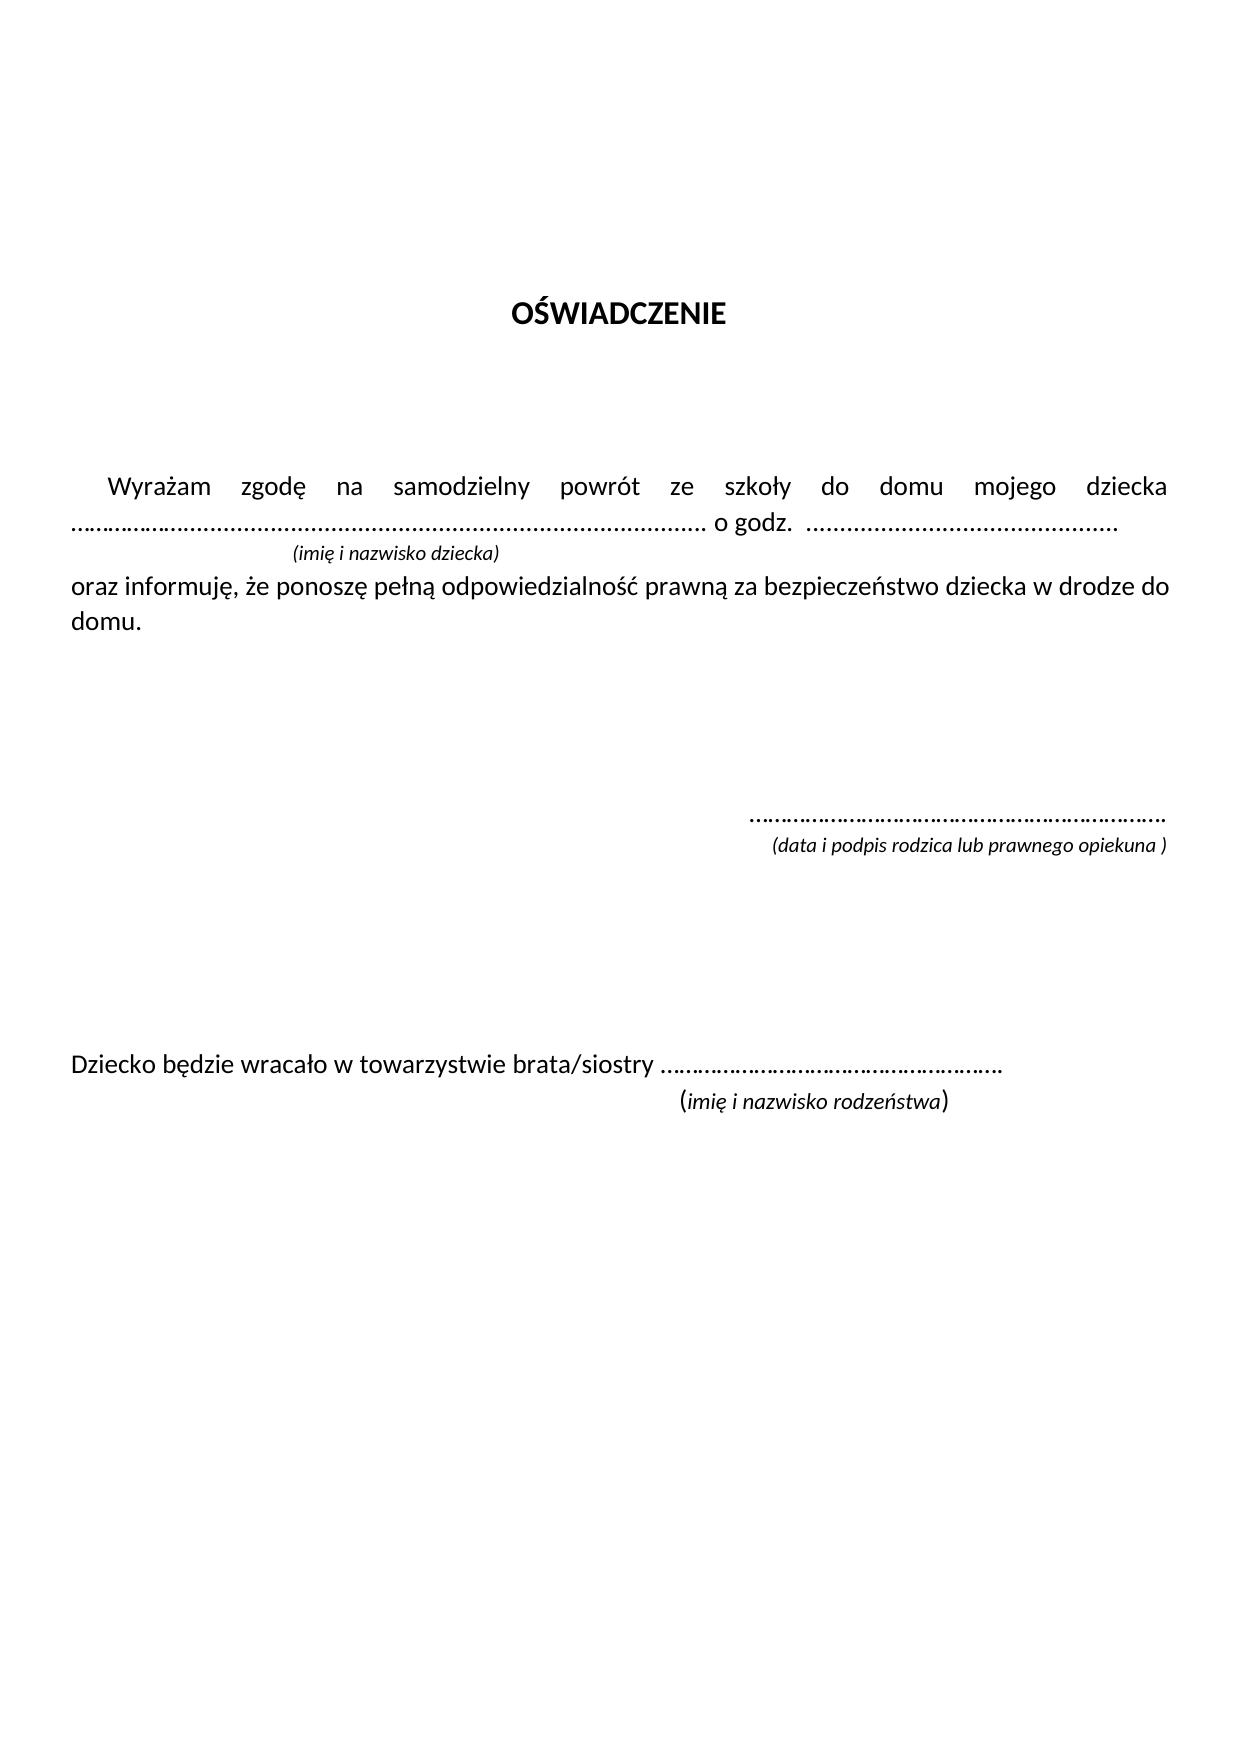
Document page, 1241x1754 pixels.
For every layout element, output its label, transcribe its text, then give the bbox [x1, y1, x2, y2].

text Dziecko będzie wracało w towarzystwie brata/siostry ………………………………………………. [71, 1047, 1180, 1081]
text (imię i nazwisko rodzeństwa) [679, 1083, 1180, 1116]
text (data i podpis rodzica lub prawnego opiekuna ) [772, 833, 1180, 858]
text ……………….............................................................................. o godz. .............................................. [71, 505, 1180, 538]
text (imię i nazwisko dziecka) [292, 541, 1180, 566]
text Wyrażam zgodę na samodzielny powrót ze szkoły do domu mojego dziecka [107, 469, 1180, 502]
text …………………………………………………………. [749, 796, 1180, 829]
text domu. [71, 604, 1180, 637]
text oraz informuję, że ponoszę pełną odpowiedzialność prawną za bezpieczeństwo dziecka w drodze do [71, 569, 1180, 602]
text OŚWIADCZENIE [294, 292, 944, 332]
